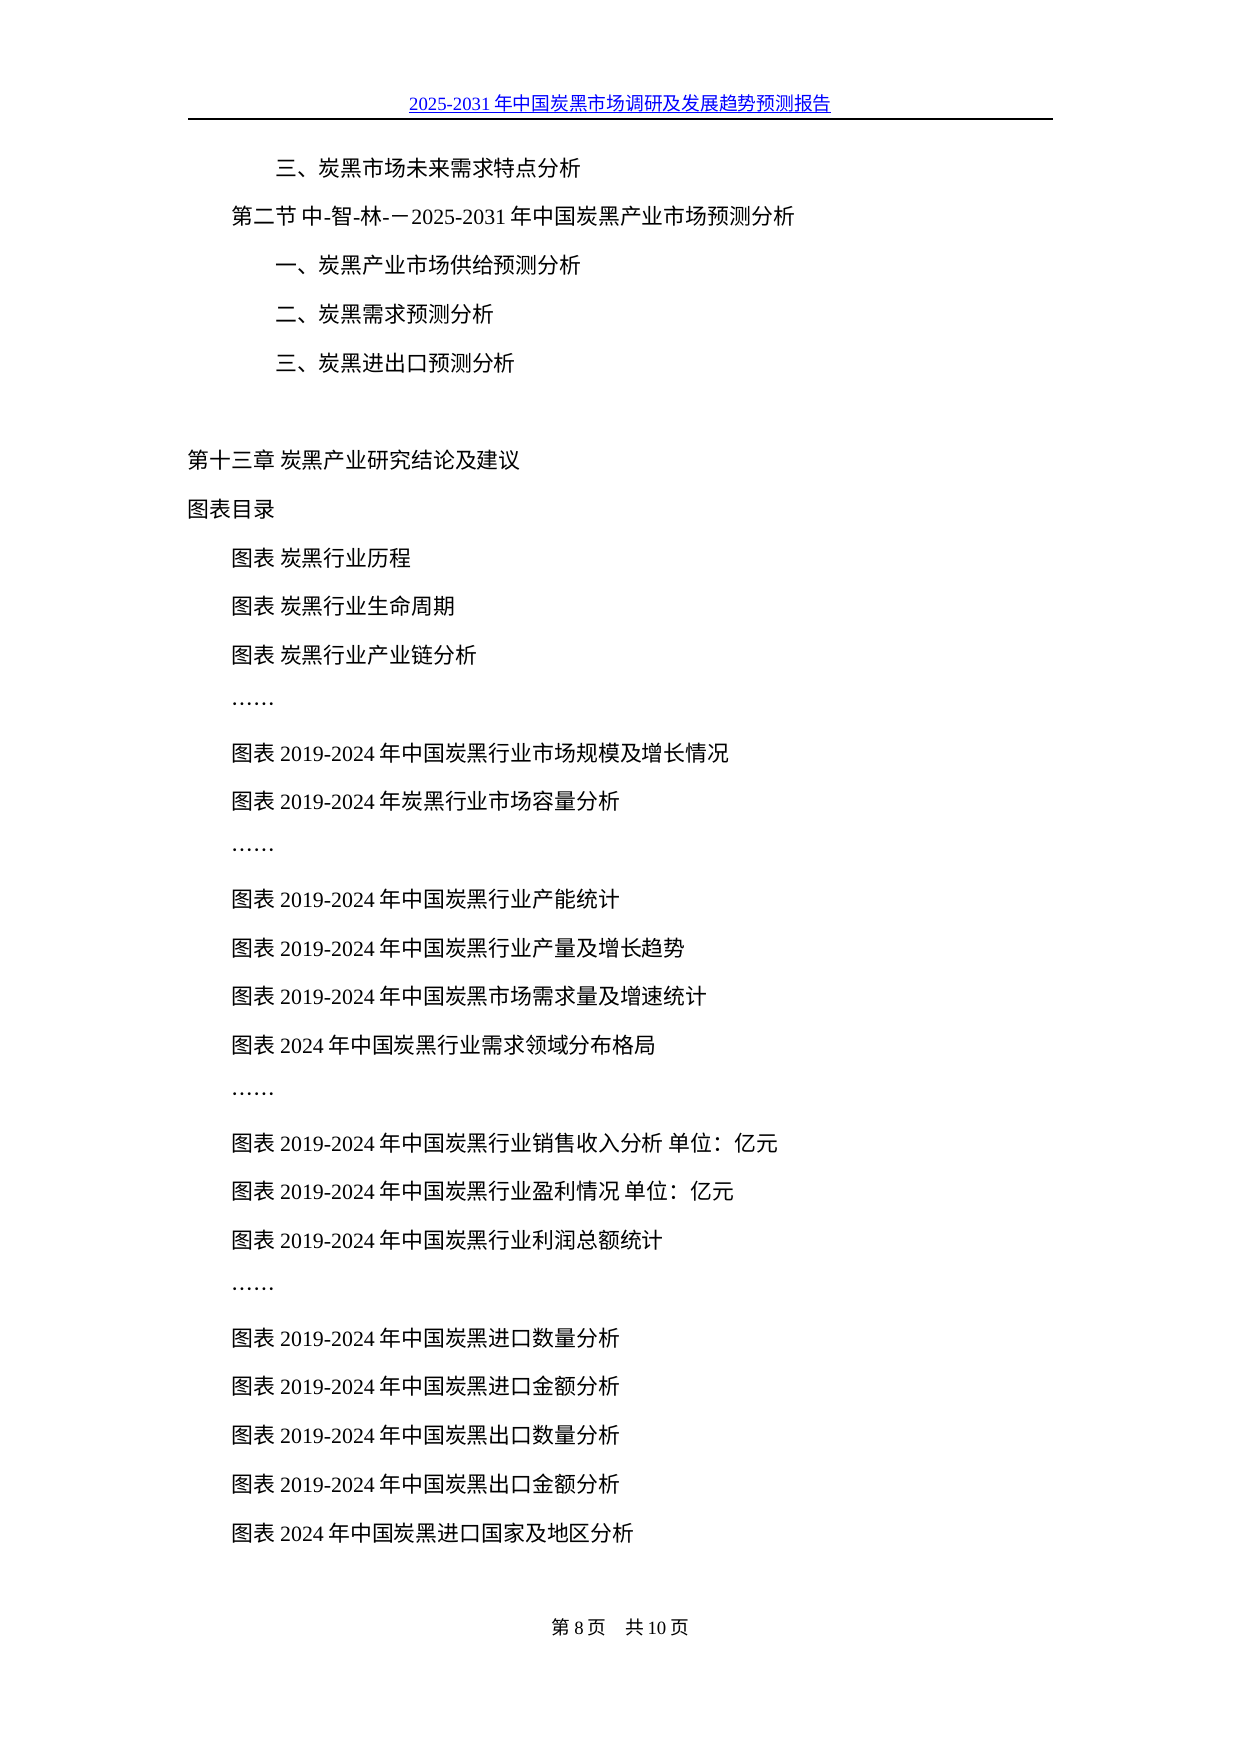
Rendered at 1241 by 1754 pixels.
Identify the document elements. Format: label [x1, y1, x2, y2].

text [187, 150, 1053, 1548]
